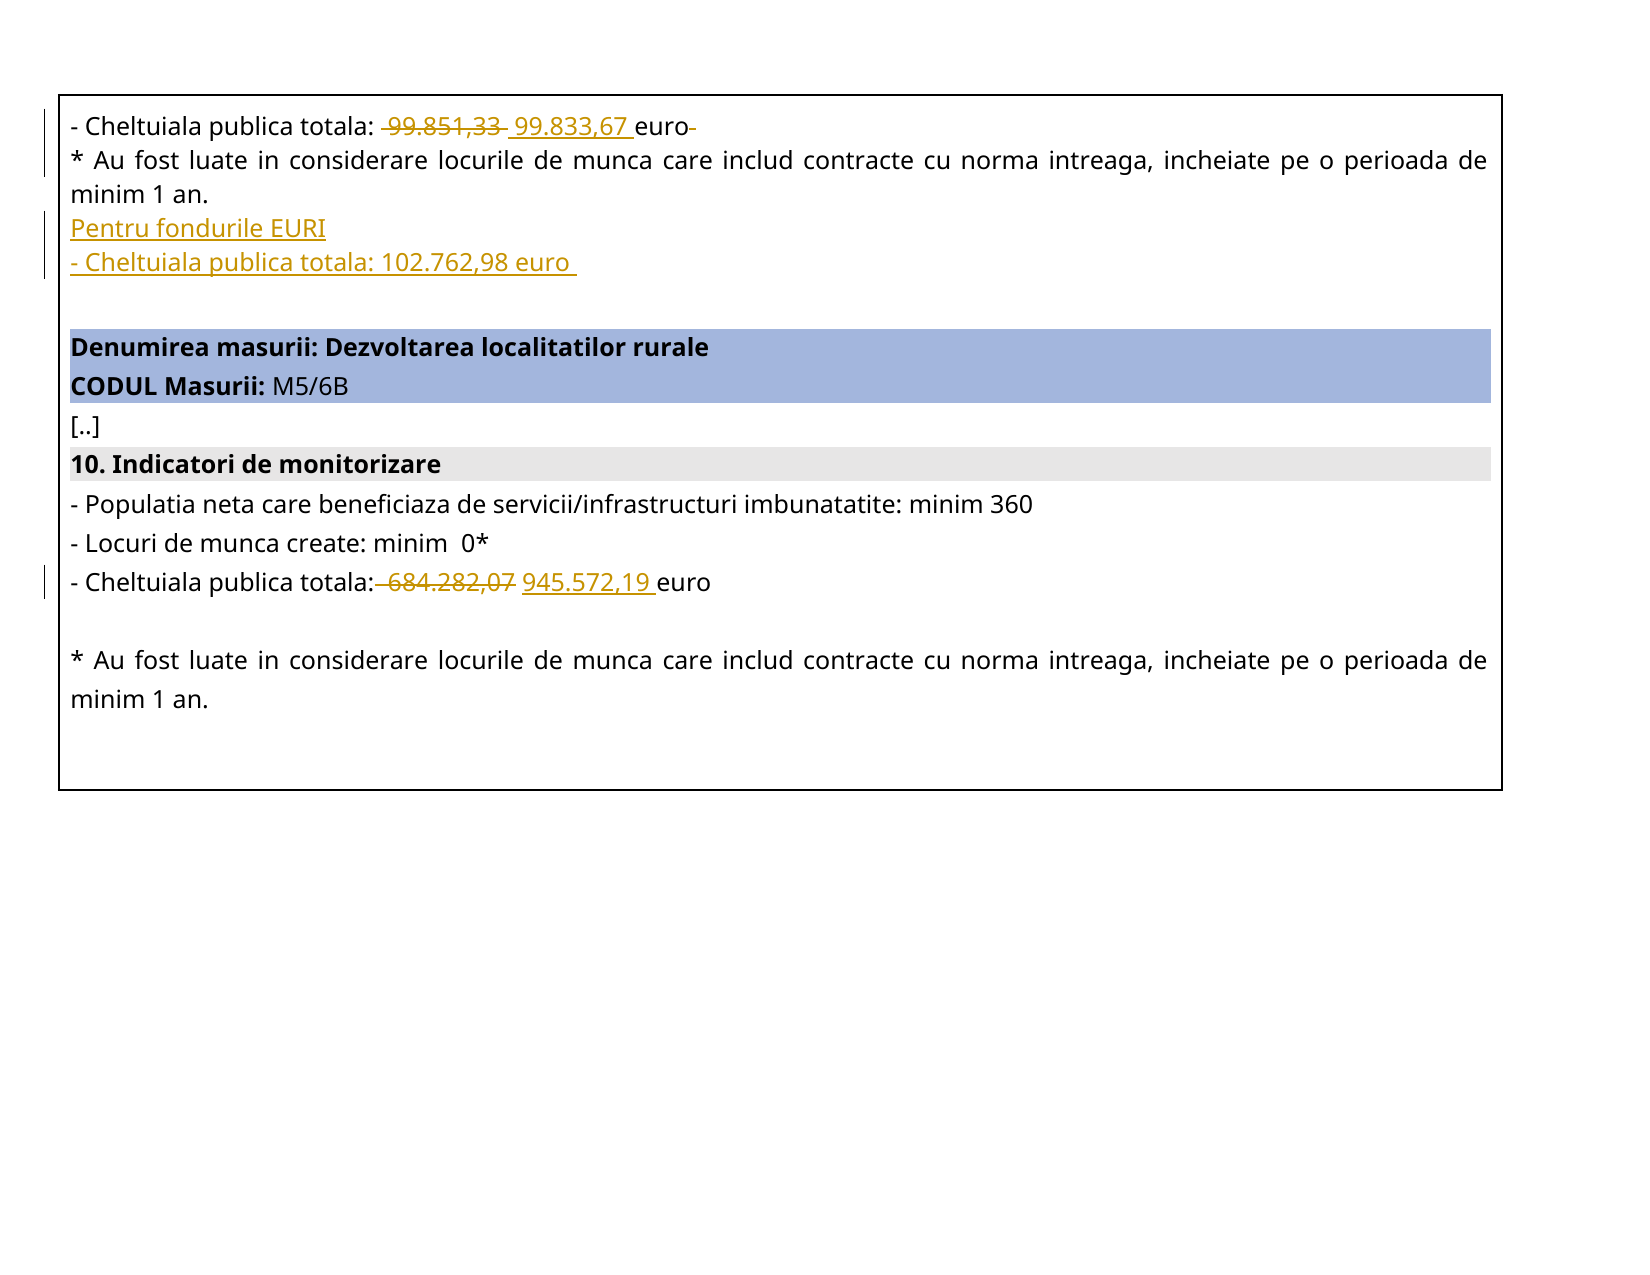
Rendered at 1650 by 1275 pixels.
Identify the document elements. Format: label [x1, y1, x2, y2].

table_header [60, 96, 1501, 789]
